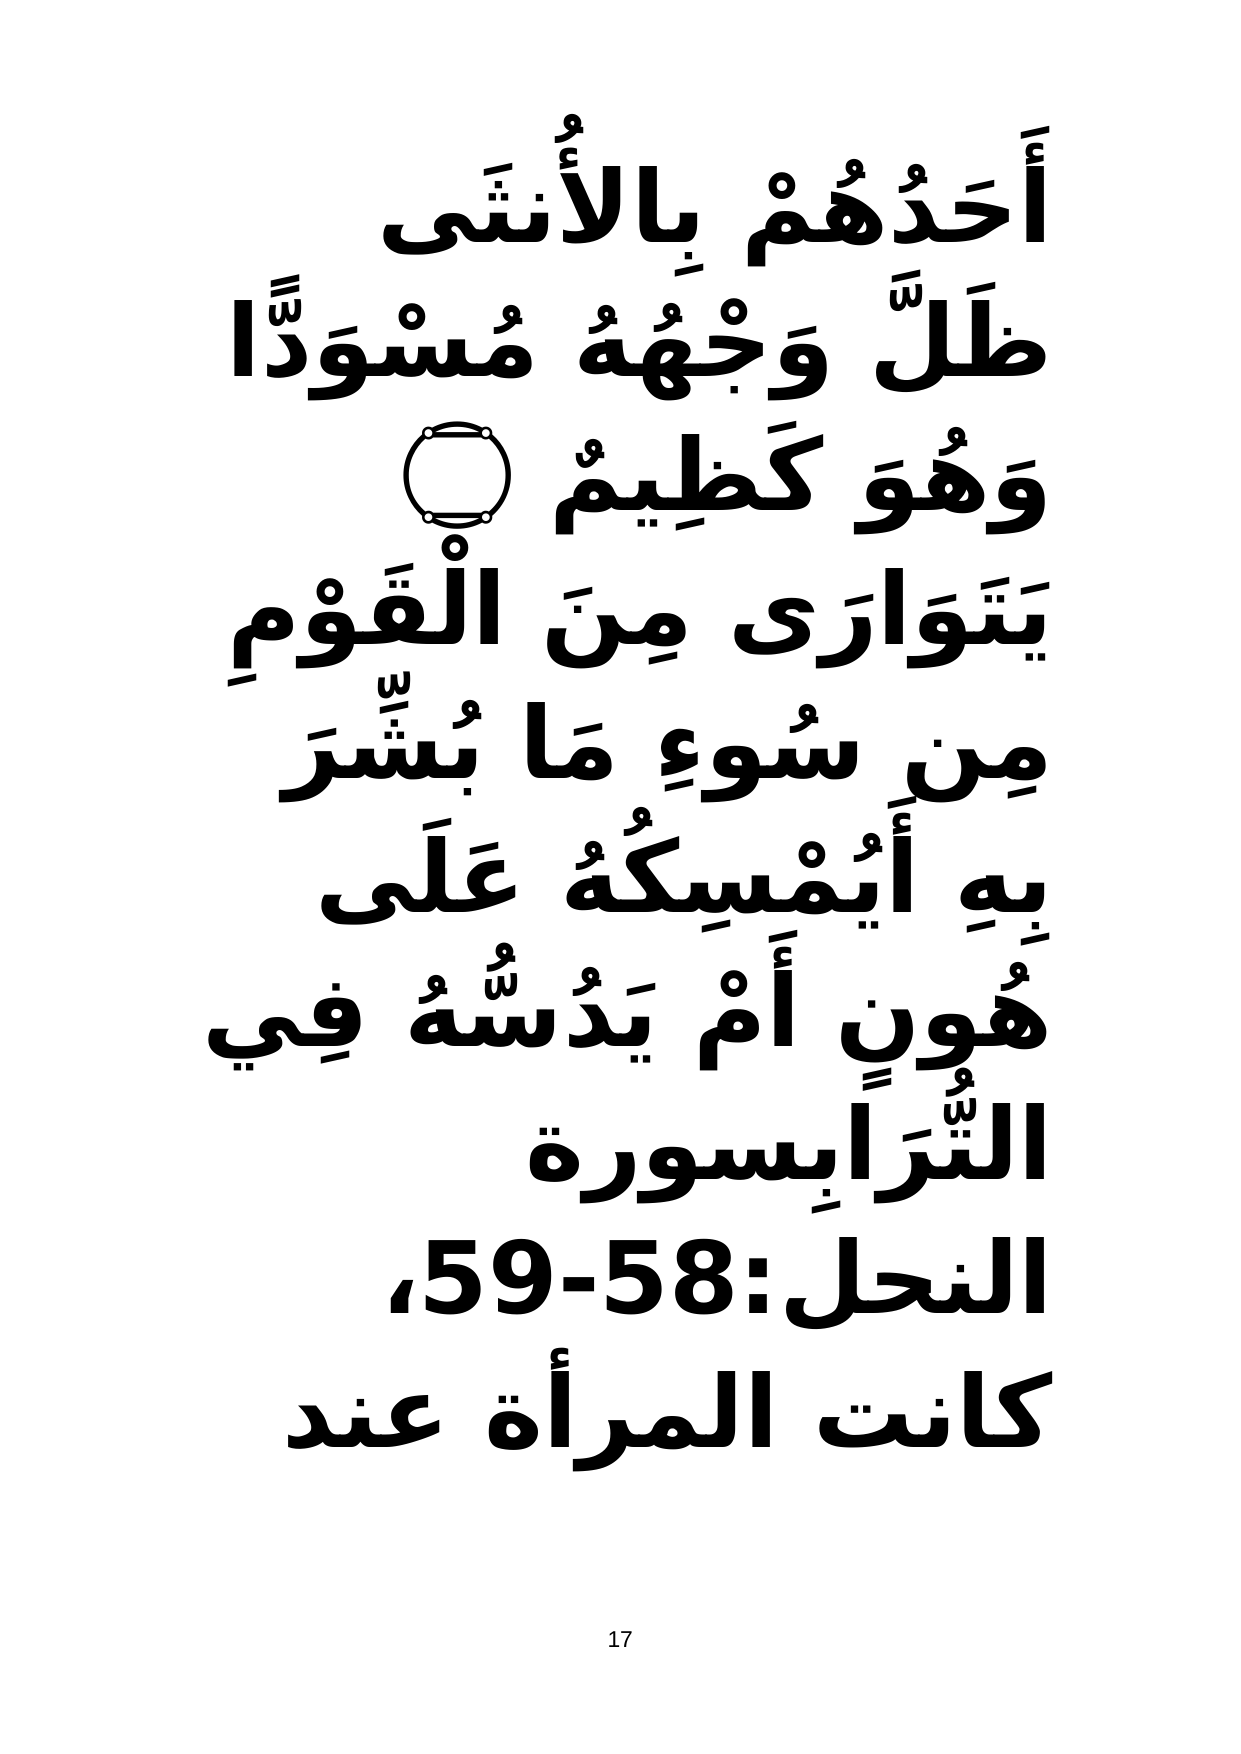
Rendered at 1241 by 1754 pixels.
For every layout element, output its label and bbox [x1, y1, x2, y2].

text [187, 150, 1053, 1471]
